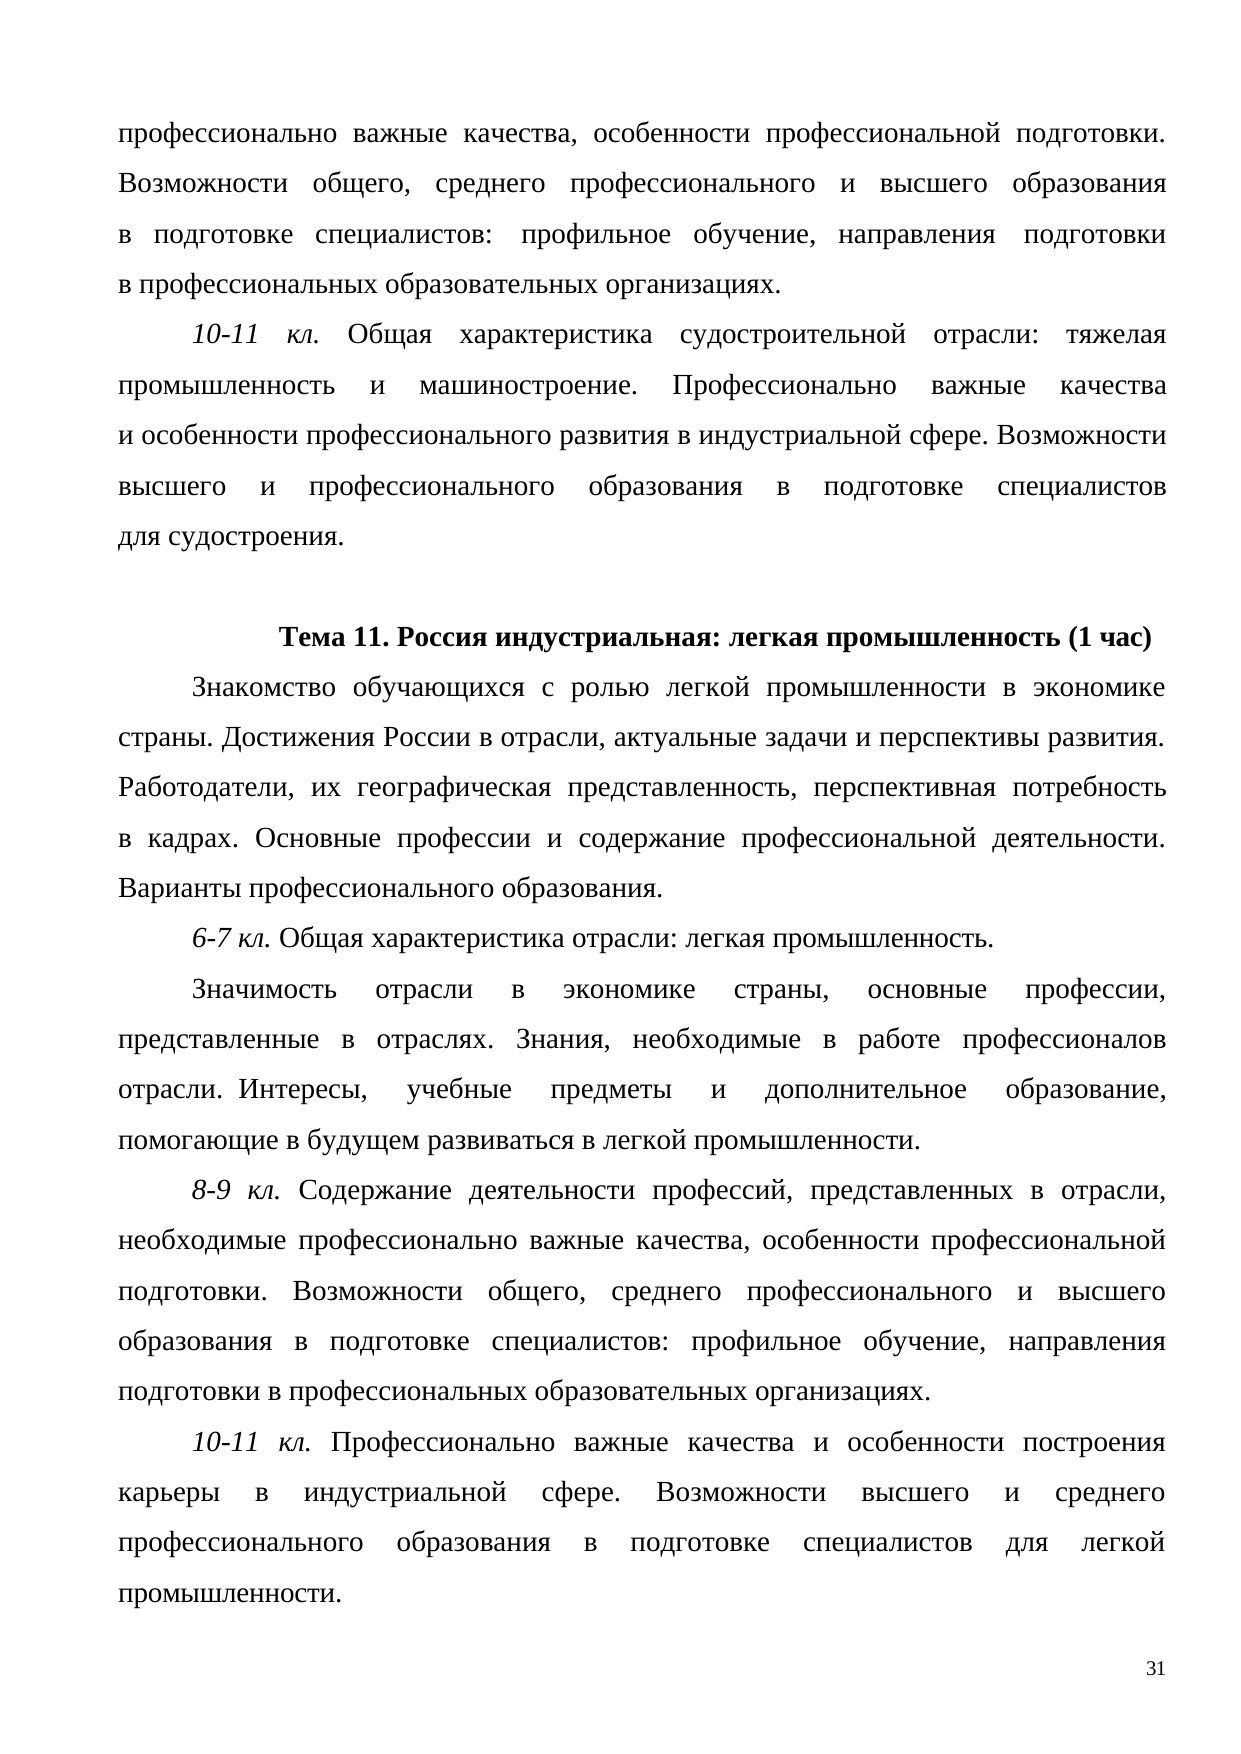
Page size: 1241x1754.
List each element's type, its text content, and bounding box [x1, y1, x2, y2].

text 10-11 кл. Профессионально важные качества и особенности построения карьеры в индустриальной сфере. Возможности высшего и среднего профессионального образования в подготовке специалистов для легкой промышленности. [118, 1424, 1166, 1608]
text профессионально важные качества, особенности профессиональной подготовки. Возможности общего, среднего профессионального и высшего образования в подготовке специалистов: профильное обучение, направления подготовки в профессиональных образовательных организациях. [118, 115, 1167, 300]
text 6-7 кл. Общая характеристика отрасли: легкая промышленность. [192, 921, 1181, 954]
text Значимость отрасли в экономике страны, основные профессии, представленные в отраслях. Знания, необходимые в работе профессионалов отрасли. Интересы, учебные предметы и дополнительное образование, помогающие в будущем развиваться в легкой промышленности. [118, 971, 1167, 1155]
text 8-9 кл. Содержание деятельности профессий, представленных в отрасли, необходимые профессионально важные качества, особенности профессиональной подготовки. Возможности общего, среднего профессионального и высшего образования в подготовке специалистов: профильное обучение, направления подготовки в профессиональных образовательных организациях. [118, 1172, 1167, 1407]
text 10-11 кл. Общая характеристика судостроительной отрасли: тяжелая промышленность и машиностроение. Профессионально важные качества и особенности профессионального развития в индустриальной сфере. Возможности высшего и профессионального образования в подготовке специалистов для судостроения. [118, 317, 1167, 551]
text Знакомство обучающихся с ролью легкой промышленности в экономике страны. Достижения России в отрасли, актуальные задачи и перспективы развития. Работодатели, их географическая представленность, перспективная потребность в кадрах. Основные профессии и содержание профессиональной деятельности. Варианты профессионального образования. [118, 669, 1167, 904]
subtitle Тема 11. Россия индустриальная: легкая промышленность (1 час) [205, 619, 1181, 653]
